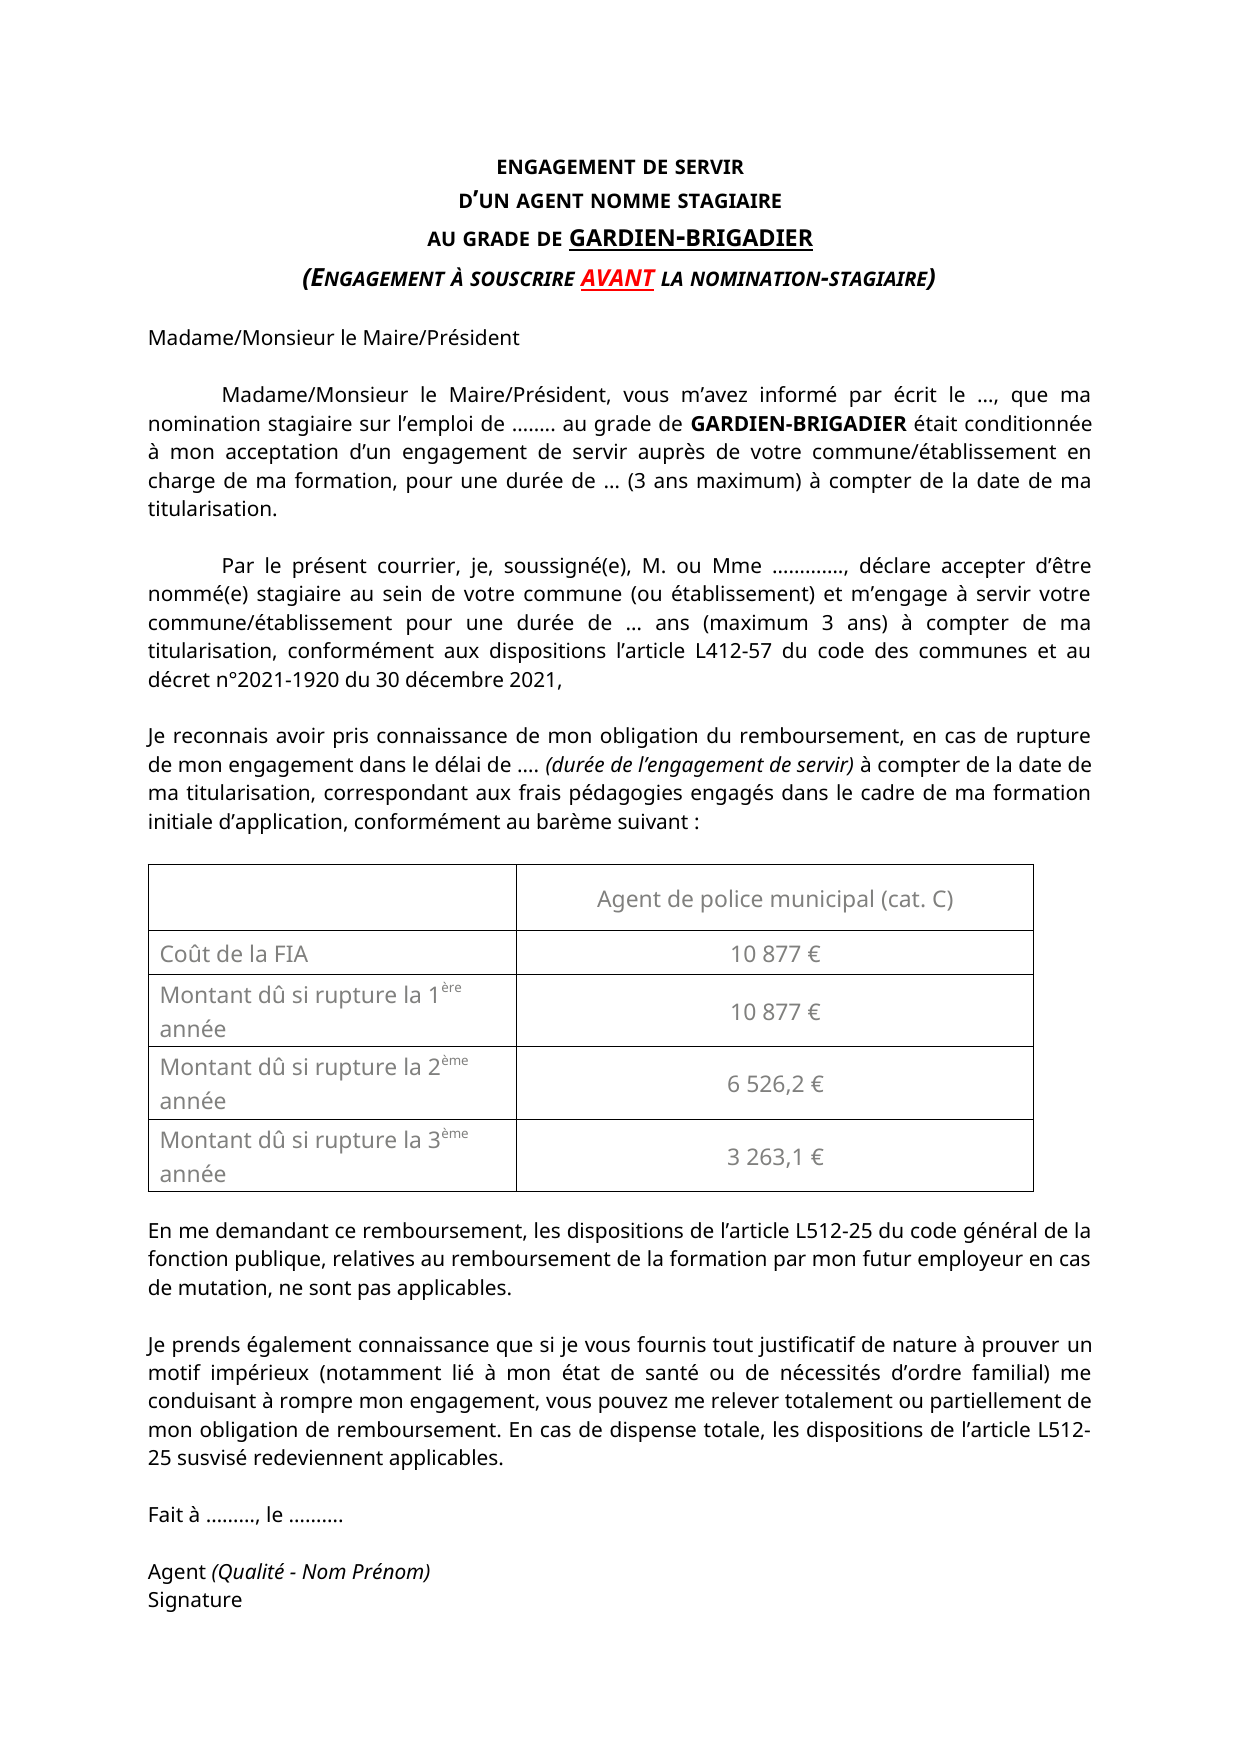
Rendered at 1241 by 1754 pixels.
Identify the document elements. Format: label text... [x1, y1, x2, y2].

table_cell Montant dû si rupture la 1ère année [149, 975, 516, 1046]
text Je reconnais avoir pris connaissance de mon obligation du remboursement, en cas de rupture de mon engagement dans le délai de …. (durée de l’engagement de servir) à compter de la date de ma titularisation, correspondant aux frais pédagogies engagés dans le cadre de ma formation initiale d’application, conformément au barème suivant : [148, 722, 1093, 835]
text Madame/Monsieur le Maire/Président [148, 323, 1093, 352]
text Je prends également connaissance que si je vous fournis tout justificatif de nature à prouver un motif impérieux (notamment lié à mon état de santé ou de nécessités d’ordre familial) me conduisant à rompre mon engagement, vous pouvez me relever totalement ou partiellement de mon obligation de remboursement. En cas de dispense totale, les dispositions de l’article L512-25 susvisé redeviennent applicables. [148, 1330, 1093, 1472]
table_header Agent de police municipal (cat. C) [517, 865, 1033, 930]
table_cell 6 526,2 € [517, 1047, 1033, 1119]
text Fait à ………, le ………. [148, 1500, 1093, 1529]
table_cell Coût de la FIA [149, 931, 516, 973]
text Madame/Monsieur le Maire/Président, vous m’avez informé par écrit le …, que ma nomination stagiaire sur l’emploi de …….. au grade de GARDIEN-BRIGADIER était conditionnée à mon acceptation d’un engagement de servir auprès de votre commune/établissement en charge de ma formation, pour une durée de … (3 ans maximum) à compter de la date de ma titularisation. [148, 380, 1093, 523]
table_cell Montant dû si rupture la 3ème année [149, 1120, 516, 1191]
text Signature [148, 1586, 1093, 1614]
table_cell 10 877 € [517, 975, 1033, 1046]
text d’un agent nomme stagiaire [148, 182, 1093, 216]
table_cell 3 263,1 € [517, 1120, 1033, 1191]
table_cell Montant dû si rupture la 2ème année [149, 1047, 516, 1119]
text au grade de gardien-brigadier [148, 216, 1093, 255]
table_cell 10 877 € [517, 931, 1033, 973]
text Par le présent courrier, je, soussigné(e), M. ou Mme …………., déclare accepter d’être nommé(e) stagiaire au sein de votre commune (ou établissement) et m’engage à servir votre commune/établissement pour une durée de … ans (maximum 3 ans) à compter de ma titularisation, conformément aux dispositions l’article L412-57 du code des communes et au décret n°2021-1920 du 30 décembre 2021, [148, 551, 1093, 693]
text engagement de servir [148, 148, 1093, 182]
text En me demandant ce remboursement, les dispositions de l’article L512-25 du code général de la fonction publique, relatives au remboursement de la formation par mon futur employeur en cas de mutation, ne sont pas applicables. [148, 1216, 1093, 1301]
text Agent (Qualité - Nom Prénom) [148, 1557, 1093, 1586]
table_header [149, 865, 516, 930]
text (Engagement à souscrire avant la nomination-stagiaire) [148, 255, 1093, 295]
